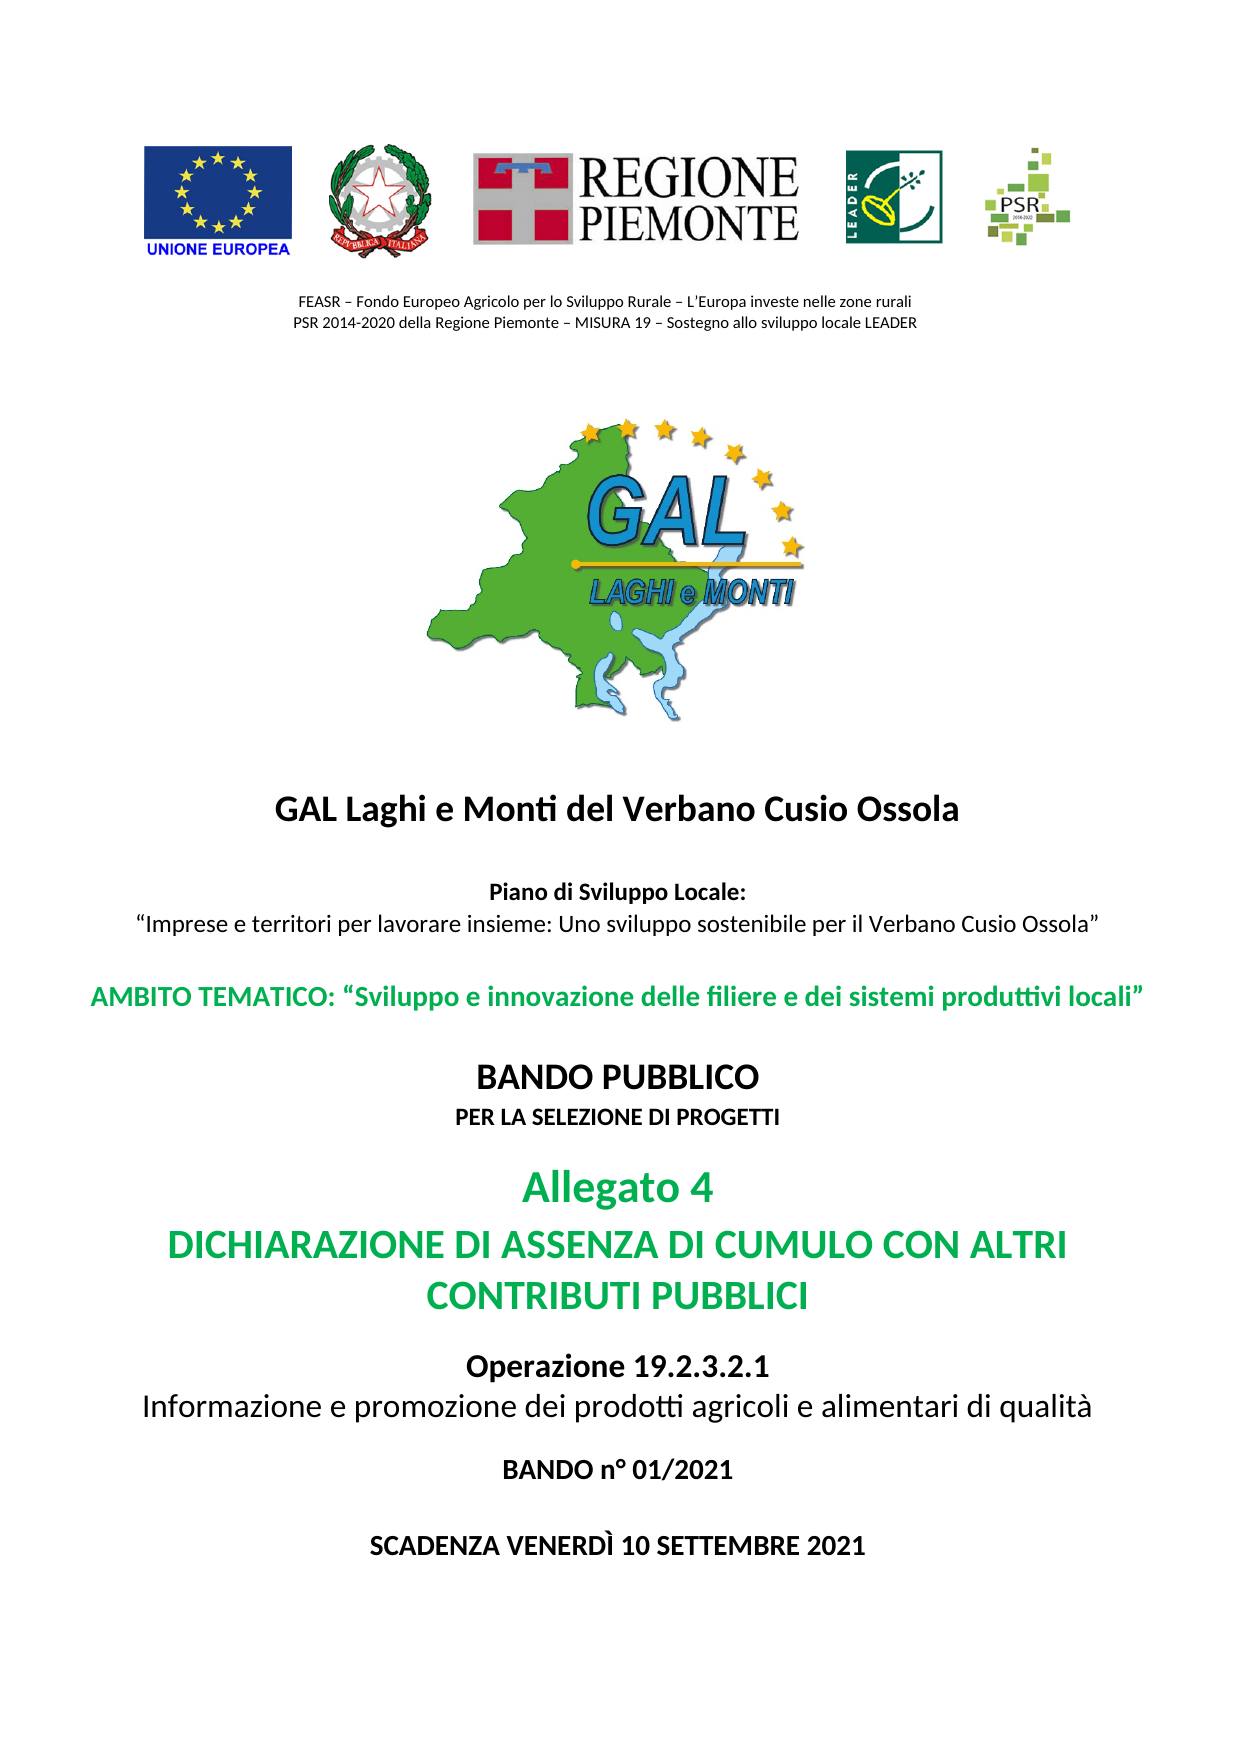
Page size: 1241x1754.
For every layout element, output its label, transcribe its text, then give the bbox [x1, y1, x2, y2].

table_header FEASR – Fondo Europeo Agricolo per lo Sviluppo Rurale – L’Europa investe nelle zone rurali PSR 2014-2020 della Regione Piemonte – MISURA 19 – Sostegno allo sviluppo locale LEADER [76, 133, 1139, 340]
table_cell BANDO n° 01/2021 SCADENZA VENERDÌ 10 SETTEMBRE 2021 [76, 1426, 1164, 1564]
table_cell [76, 340, 1164, 785]
table_cell GAL Laghi e Monti del Verbano Cusio Ossola Piano di Sviluppo Locale: “Imprese e territori per lavorare insieme: Uno sviluppo sostenibile per il Verbano Cusio Ossola” AMBITO TEMATICO: “Sviluppo e innovazione delle filiere e dei sistemi produttivi locali” BANDO PUBBLICO PER LA SELEZIONE DI PROGETTI Allegato 4 DICHIARAZIONE DI ASSENZA DI CUMULO CON ALTRI CONTRIBUTI PUBBLICI [76, 785, 1164, 1320]
table_cell Operazione 19.2.3.2.1 Informazione e promozione dei prodotti agricoli e alimentari di qualità [76, 1320, 1164, 1426]
picture [93, 138, 1117, 268]
picture [422, 415, 814, 725]
